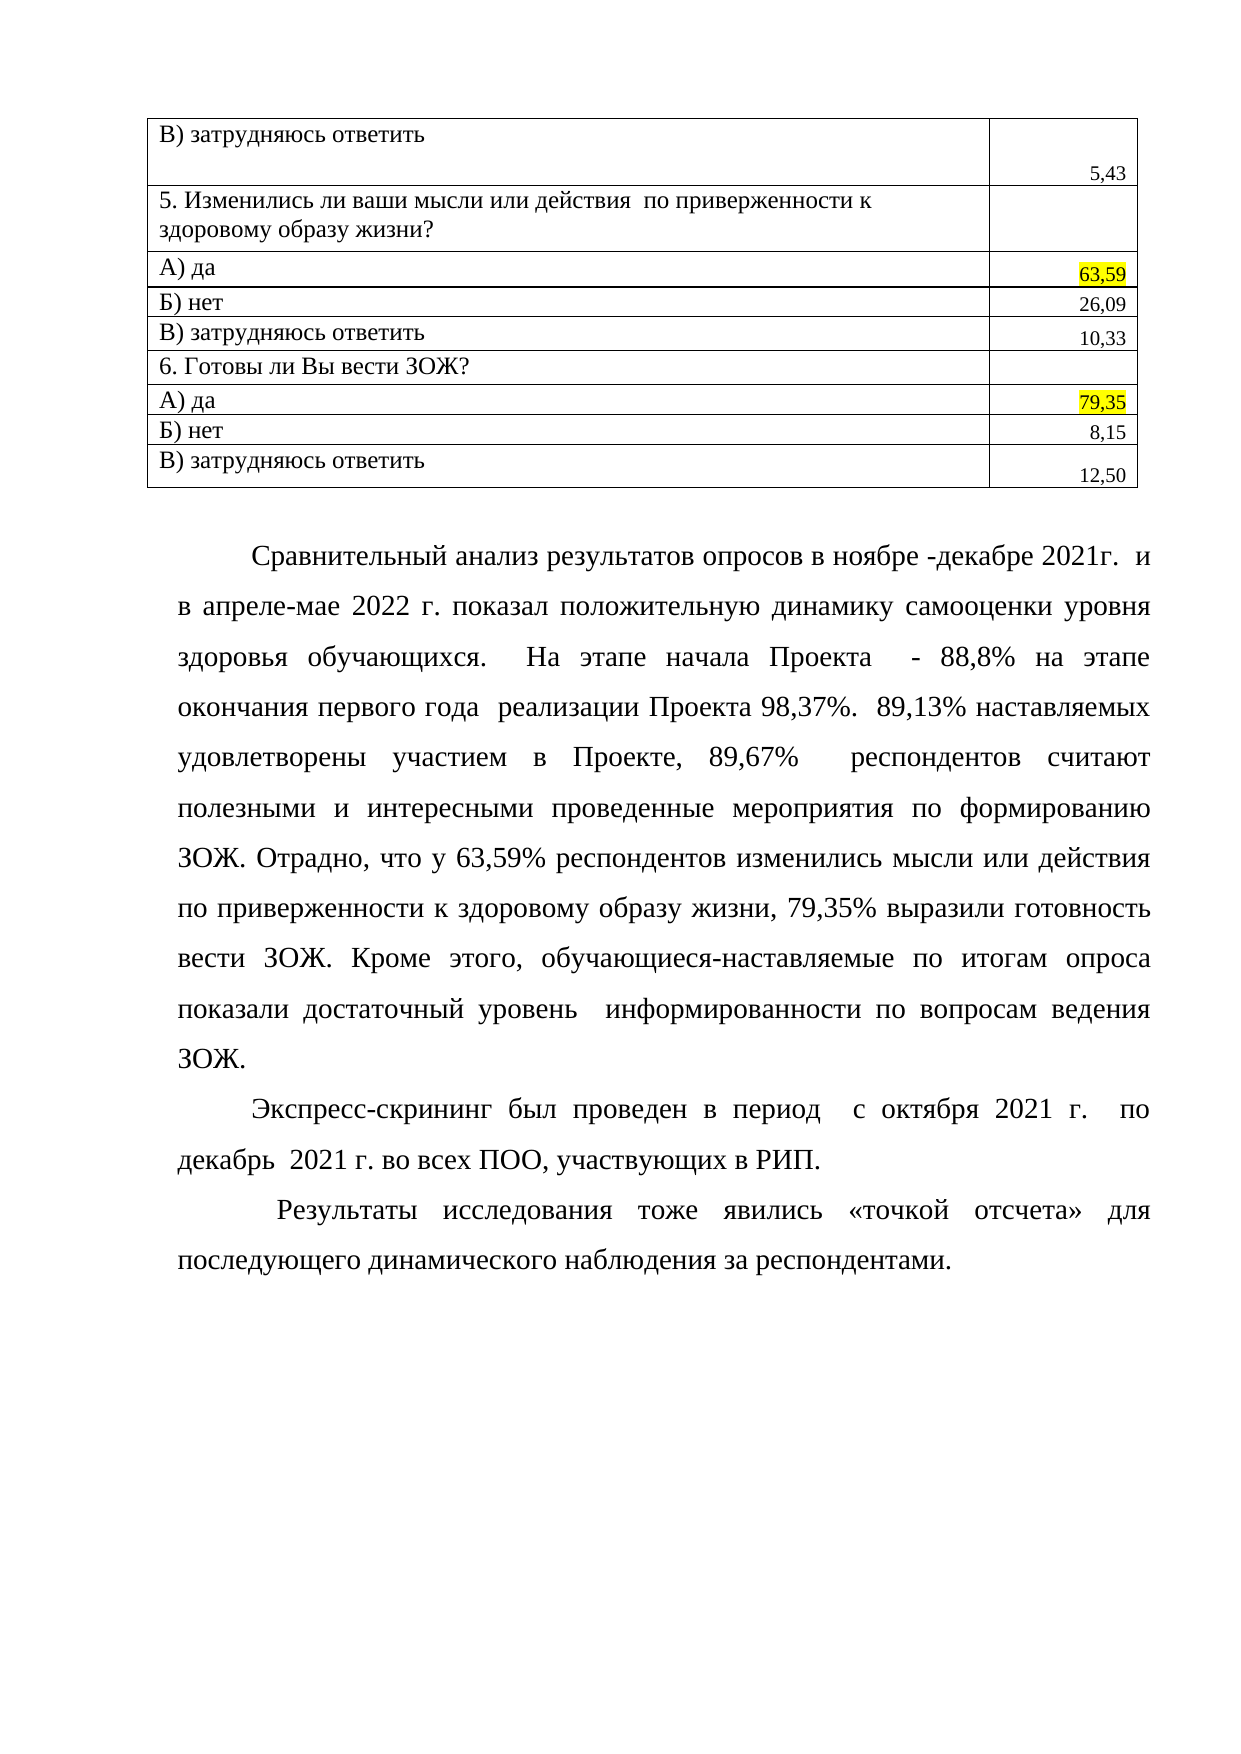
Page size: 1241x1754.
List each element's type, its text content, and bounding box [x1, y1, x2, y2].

text Результаты исследования тоже явились «точкой отсчета» для последующего динамического наблюдения за респондентами. [177, 1192, 1152, 1276]
table_cell Б) нет [148, 288, 989, 316]
table_cell 5,43 [990, 119, 1137, 184]
table_cell 5. Изменились ли ваши мысли или действия по приверженности к здоровому образу жизни? [148, 186, 989, 251]
table_cell В) затрудняюсь ответить [148, 119, 989, 184]
table_cell 26,09 [990, 288, 1137, 316]
text Экспресс-скрининг был проведен в период с октября 2021 г. по декабрь 2021 г. во всех ПОО, участвующих в РИП. [177, 1092, 1152, 1175]
table_cell А) да [148, 385, 989, 414]
table_cell 63,59 [990, 252, 1137, 286]
table_cell 8,15 [990, 415, 1137, 444]
text Сравнительный анализ результатов опросов в ноябре -декабре 2021г. и в апреле-мае 2022 г. показал положительную динамику самооценки уровня здоровья обучающихся. На этапе начала Проекта - 88,8% на этапе окончания первого года реализации Проекта 98,37%. 89,13% наставляемых удовлетворены участием в Проекте, 89,67% респондентов считают полезными и интересными проведенные мероприятия по формированию ЗОЖ. Отрадно, что у 63,59% респондентов изменились мысли или действия по приверженности к здоровому образу жизни, 79,35% выразили готовность вести ЗОЖ. Кроме этого, обучающиеся-наставляемые по итогам опроса показали достаточный уровень информированности по вопросам ведения ЗОЖ. [177, 538, 1152, 1075]
table_cell 12,50 [990, 445, 1137, 487]
table_cell 79,35 [990, 385, 1137, 414]
table_cell Б) нет [148, 415, 989, 444]
table_cell А) да [148, 252, 989, 286]
table_cell [990, 186, 1137, 251]
table_cell 6. Готовы ли Вы вести ЗОЖ? [148, 351, 989, 384]
table_cell [990, 351, 1137, 384]
table_cell В) затрудняюсь ответить [148, 317, 989, 350]
table_cell В) затрудняюсь ответить [148, 445, 989, 487]
table_cell 10,33 [990, 317, 1137, 350]
